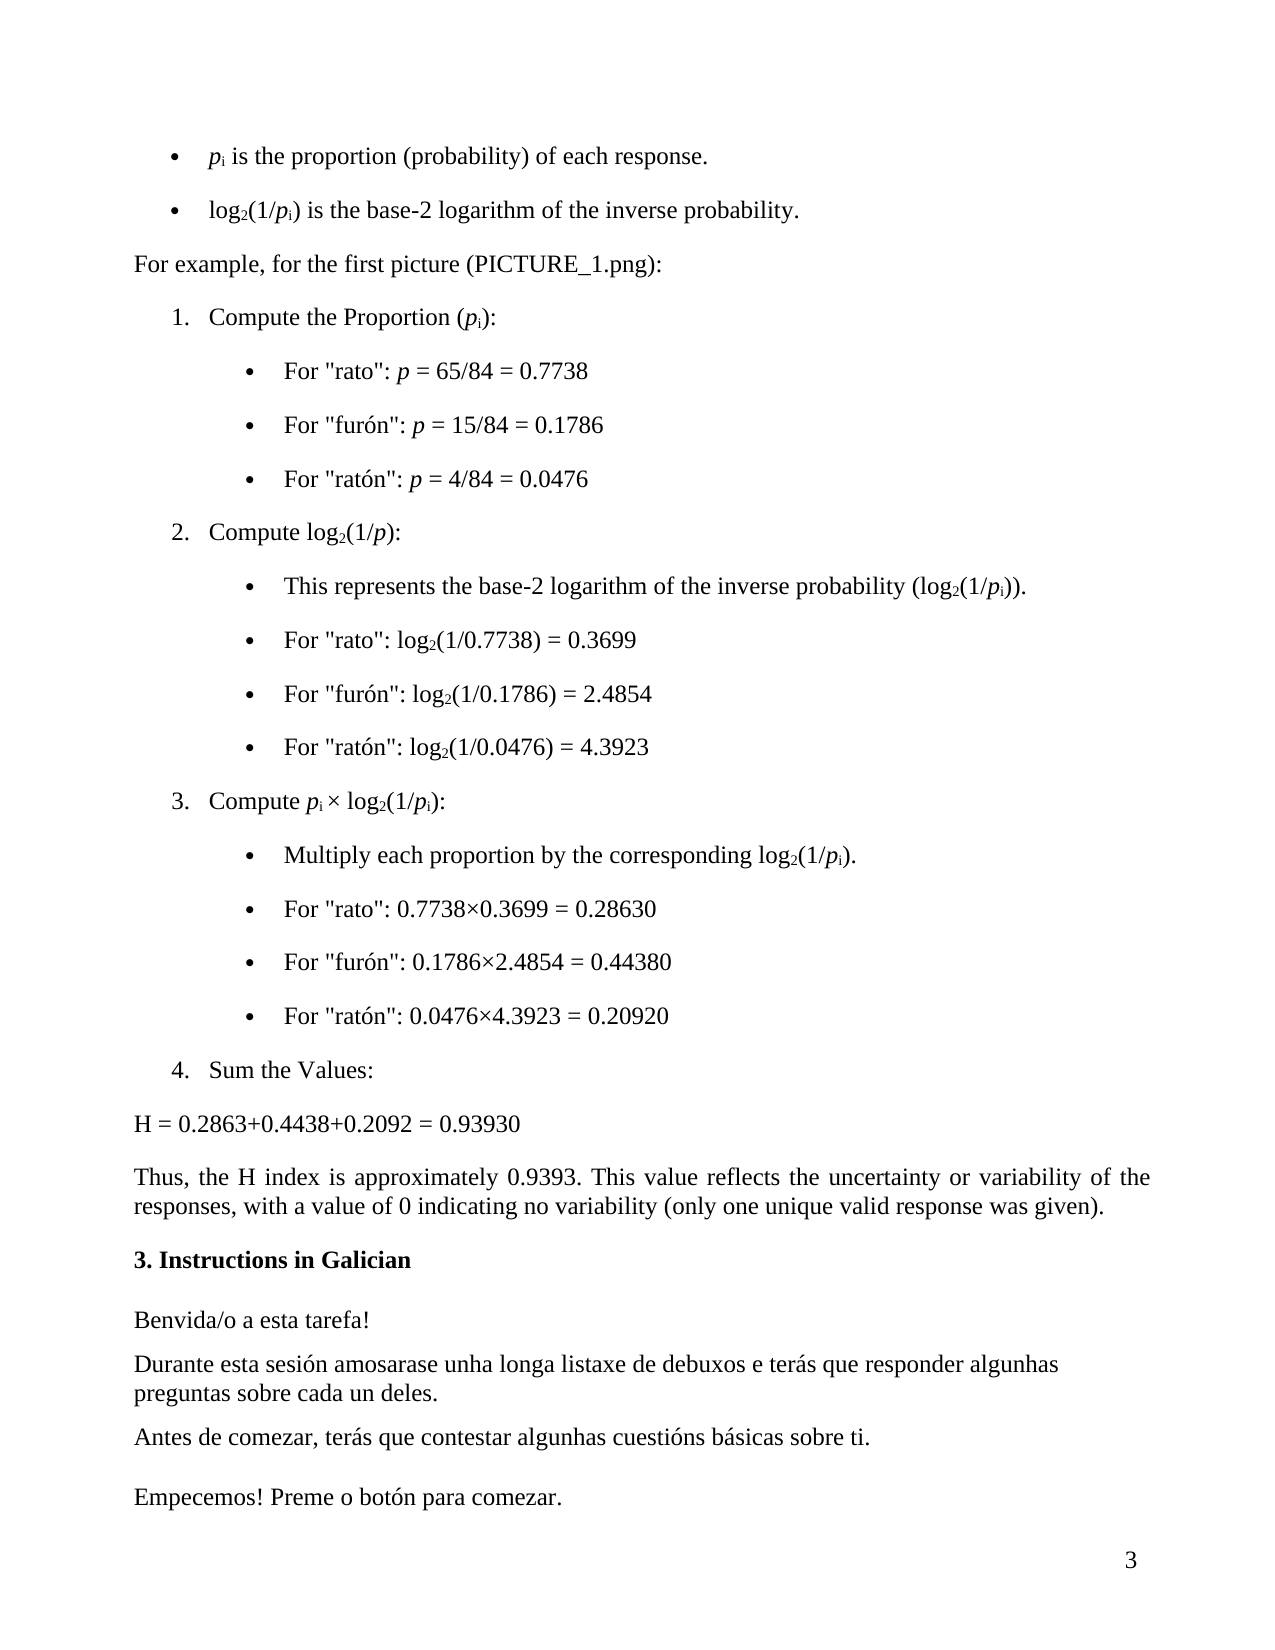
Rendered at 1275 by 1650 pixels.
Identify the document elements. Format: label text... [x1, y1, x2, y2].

list Sum the Values: [171, 1055, 1152, 1084]
list For "furón": log2(1/0.1786) = 2.4854 [246, 679, 1152, 707]
text Antes de comezar, terás que contestar algunhas cuestións básicas sobre ti. [133, 1422, 1152, 1451]
list Compute pi × log2(1/pi): [171, 786, 1152, 815]
list For "ratón": 0.0476×4.3923 = 0.20920 [246, 1001, 1152, 1030]
text Empecemos! Preme o botón para comezar. [133, 1482, 1152, 1511]
text Durante esta sesión amosarase unha longa listaxe de debuxos e terás que responder algunhas preguntas sobre cada un deles. [133, 1349, 1152, 1407]
list Compute log2(1/p): [171, 517, 1152, 546]
list For "rato": 0.7738×0.3699 = 0.28630 [246, 894, 1152, 922]
list log2(1/pi) is the base-2 logarithm of the inverse probability. [171, 195, 1152, 224]
text Benvida/o a esta tarefa! [133, 1305, 1152, 1334]
list For "furón": p = 15/84 = 0.1786 [246, 410, 1152, 439]
list For "rato": p = 65/84 = 0.7738 [246, 356, 1152, 385]
text For example, for the first picture (PICTURE_1.png): [133, 249, 1152, 277]
list Multiply each proportion by the corresponding log2(1/pi). [246, 840, 1152, 869]
list pi​ is the proportion (probability) of each response. [171, 141, 1152, 170]
list This represents the base-2 logarithm of the inverse probability (log2(1/pi)). [246, 571, 1152, 600]
text H = 0.2863+0.4438+0.2092 = 0.93930 [133, 1109, 1152, 1137]
list Compute the Proportion (pi​): [171, 302, 1152, 331]
list For "ratón": log2(1/0.0476) = 4.3923 [246, 732, 1152, 761]
text 3. Instructions in Galician [133, 1245, 1152, 1274]
list For "furón": 0.1786×2.4854 = 0.44380 [246, 947, 1152, 976]
list For "rato": log2(1/0.7738) = 0.3699 [246, 625, 1152, 654]
list For "ratón": p = 4/84 = 0.0476 [246, 464, 1152, 492]
text Thus, the H index is approximately 0.9393. This value reflects the uncertainty or variability of the responses, with a value of 0 indicating no variability (only one unique valid response was given). [133, 1162, 1152, 1220]
